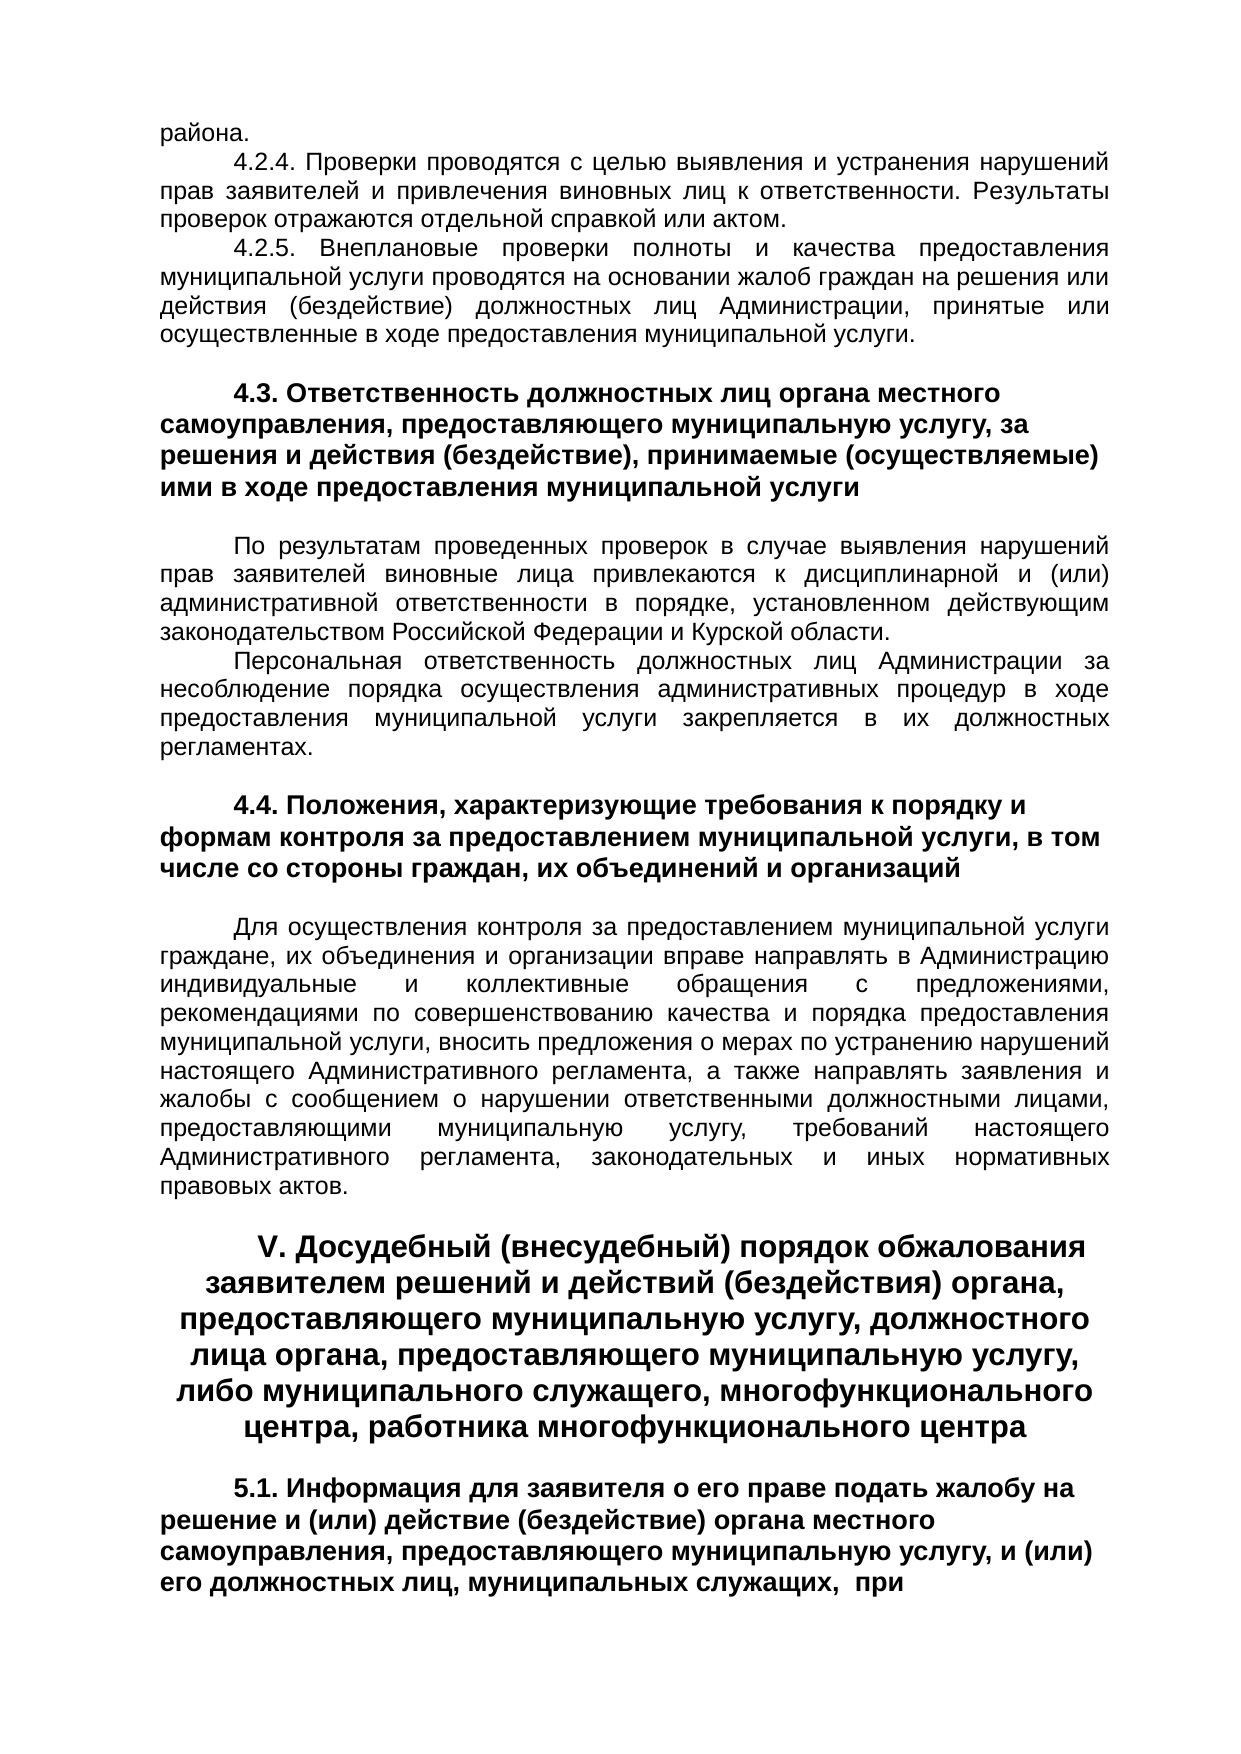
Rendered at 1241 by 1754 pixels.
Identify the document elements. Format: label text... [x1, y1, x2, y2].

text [159, 1472, 1110, 1597]
text Для осуществления контроля за предоставлением муниципальной услуги граждане, их объединения и организации вправе направлять в Администрацию индивидуальные и коллективные обращения с предложениями, рекомендациями по совершенствованию качества и порядка предоставления муниципальной услуги, вносить предложения о мерах по устранению нарушений настоящего Административного регламента, а также направлять заявления и жалобы с сообщением о нарушении ответственными должностными лицами, предоставляющими муниципальную услугу, требований настоящего Административного регламента, законодательных и иных нормативных правовых актов. [159, 912, 1110, 1199]
text По результатам проведенных проверок в случае выявления нарушений прав заявителей виновные лица привлекаются к дисциплинарной и (или) административной ответственности в порядке, установленном действующим законодательством Российской Федерации и Курской области. [159, 531, 1110, 646]
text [159, 118, 1110, 147]
text 4.2.5. Внеплановые проверки полноты и качества предоставления муниципальной услуги проводятся на основании жалоб граждан на решения или действия (бездействие) должностных лиц Администрации, принятые или осуществленные в ходе предоставления муниципальной услуги. [159, 233, 1110, 348]
text 4.3. Ответственность должностных лиц органа местного самоуправления, предоставляющего муниципальную услугу, за решения и действия (бездействие), принимаемые (осуществляемые) ими в ходе предоставления муниципальной услуги [159, 377, 1110, 502]
text V. Досудебный (внесудебный) порядок обжалования заявителем решений и действий (бездействия) органа, предоставляющего муниципальную услугу, должностного лица органа, предоставляющего муниципальную услугу, либо муниципального служащего, многофункционального центра, работника многофункционального центра [159, 1228, 1110, 1444]
text 4.2.4. Проверки проводятся с целью выявления и устранения нарушений прав заявителей и привлечения виновных лиц к ответственности. Результаты проверок отражаются отдельной справкой или актом. [159, 147, 1110, 233]
text Персональная ответственность должностных лиц Администрации за несоблюдение порядка осуществления административных процедур в ходе предоставления муниципальной услуги закрепляется в их должностных регламентах. [159, 646, 1110, 761]
text 4.4. Положения, характеризующие требования к порядку и формам контроля за предоставлением муниципальной услуги, в том числе со стороны граждан, их объединений и организаций [159, 789, 1110, 883]
